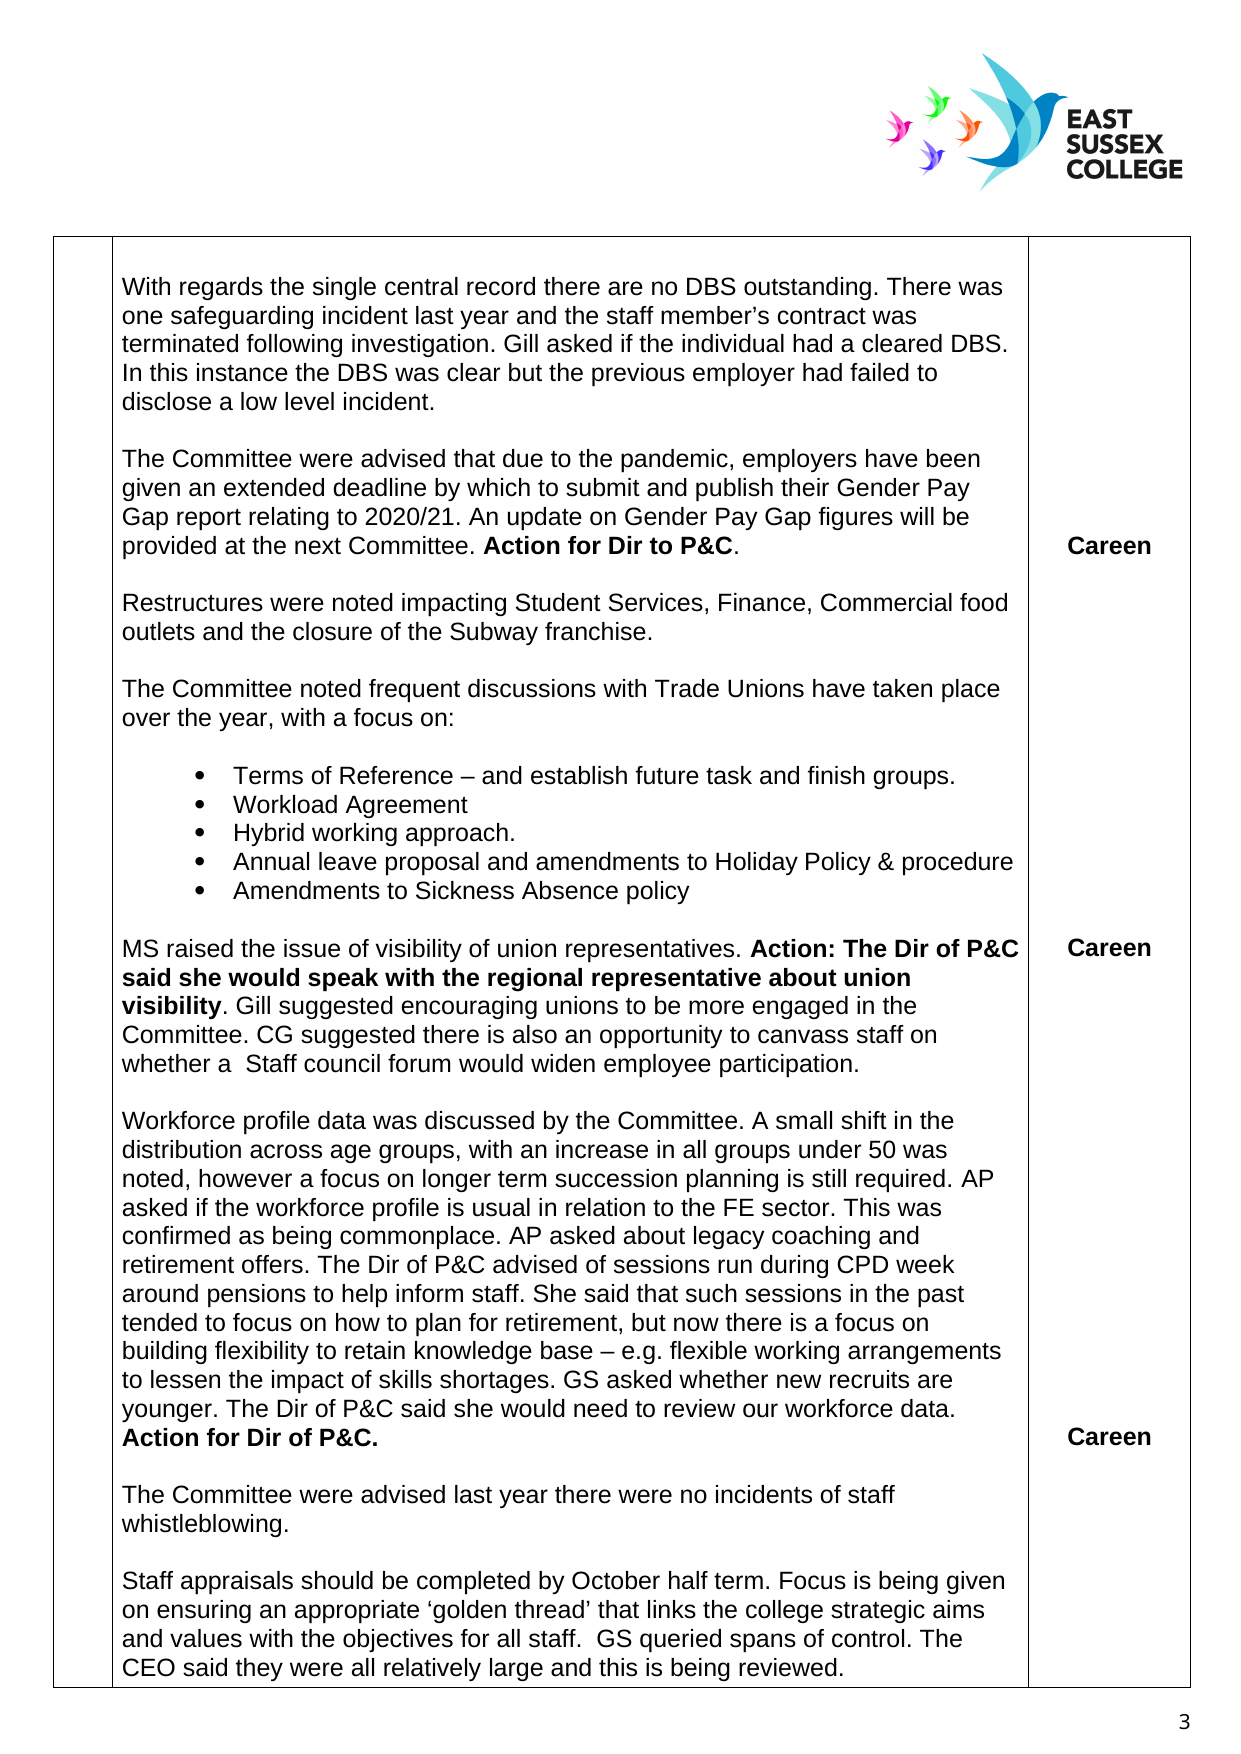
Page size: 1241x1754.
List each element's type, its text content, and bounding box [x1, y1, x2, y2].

table_cell Careen Careen Careen Careen Careen Rebecca [1029, 237, 1190, 1687]
picture [886, 53, 1183, 192]
table_cell [54, 237, 112, 1687]
